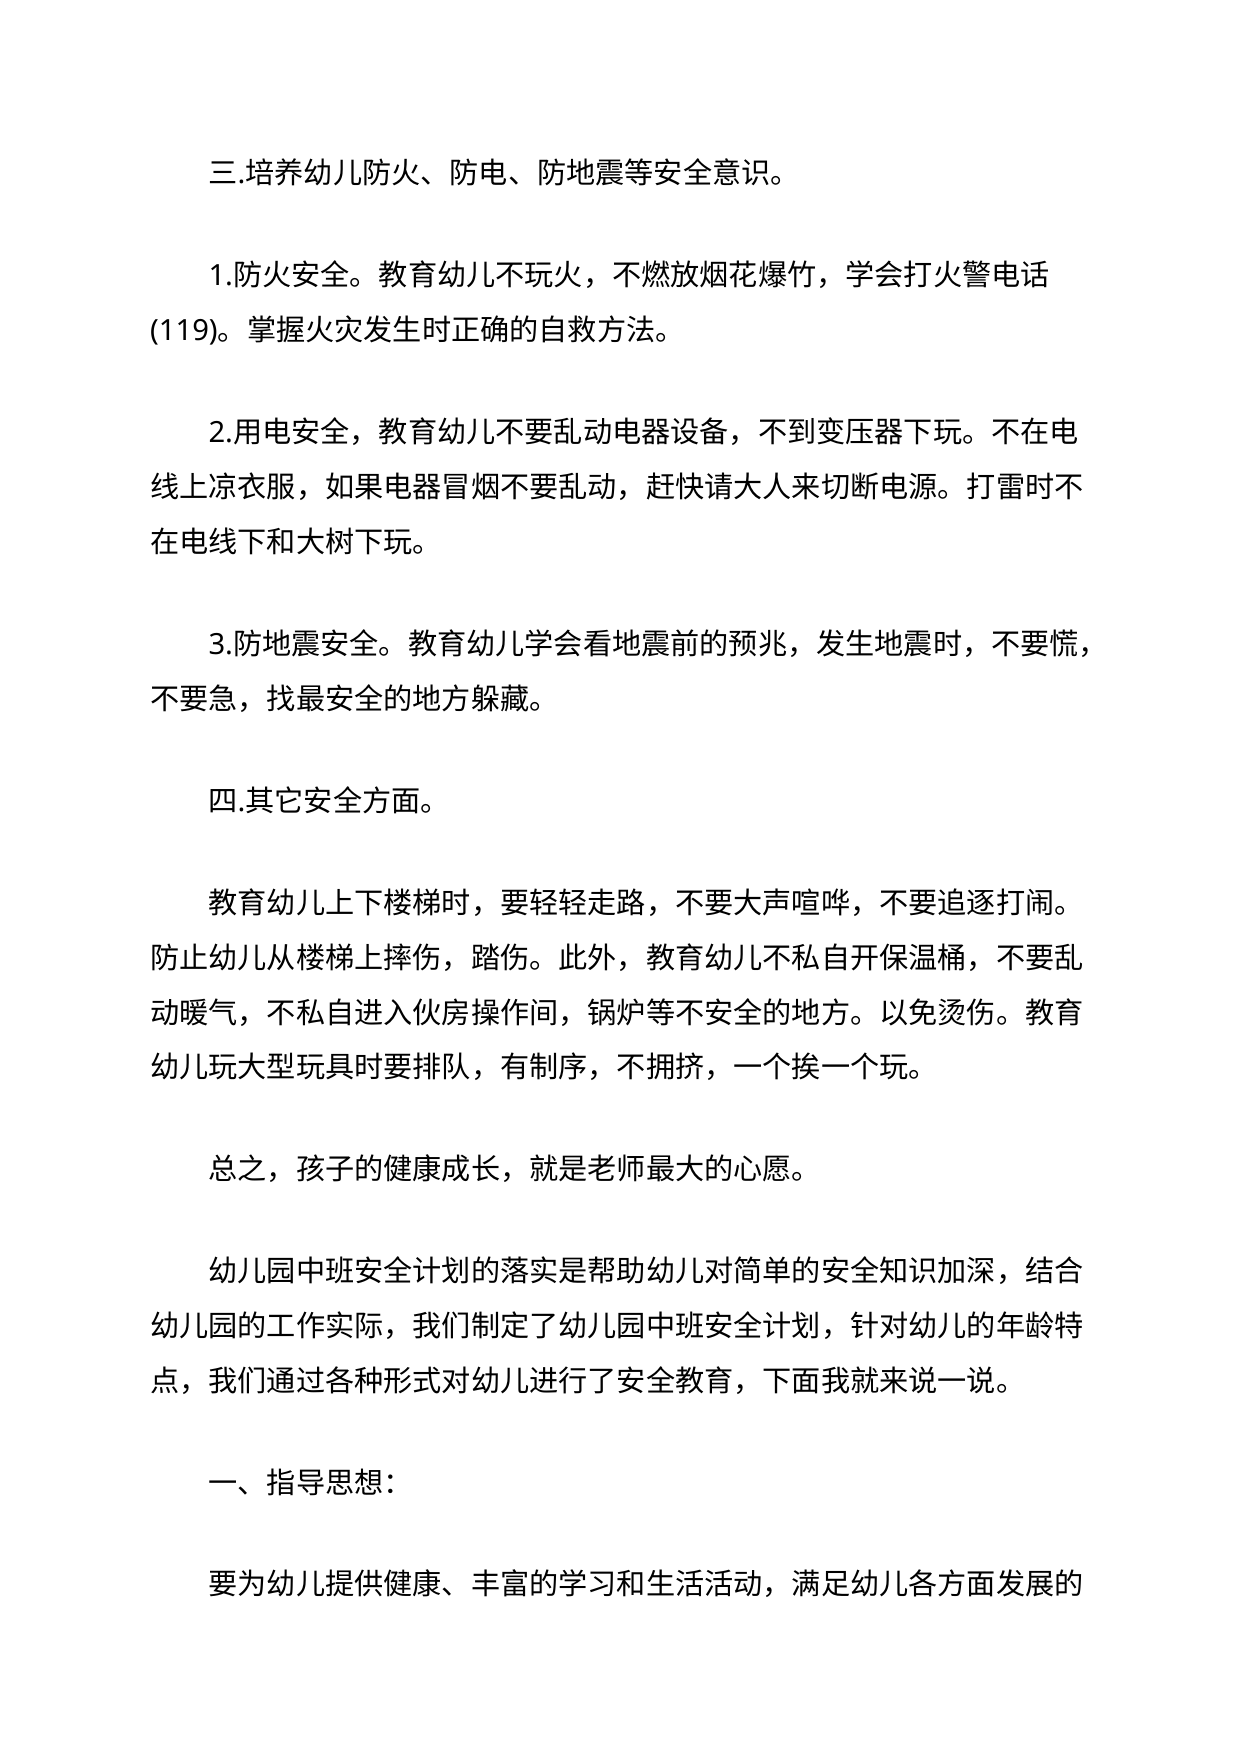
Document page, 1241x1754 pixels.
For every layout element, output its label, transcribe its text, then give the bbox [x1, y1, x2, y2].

text 幼儿园中班安全计划的落实是帮助幼儿对简单的安全知识加深，结合幼儿园的工作实际，我们制定了幼儿园中班安全计划，针对幼儿的年龄特点，我们通过各种形式对幼儿进行了安全教育，下面我就来说一说。 [150, 1248, 1090, 1400]
text 一、指导思想： [150, 1459, 1090, 1501]
text 教育幼儿上下楼梯时，要轻轻走路，不要大声喧哗，不要追逐打闹。防止幼儿从楼梯上摔伤，踏伤。此外，教育幼儿不私自开保温桶，不要乱动暖气，不私自进入伙房操作间，锅炉等不安全的地方。以免烫伤。教育幼儿玩大型玩具时要排队，有制序，不拥挤，一个挨一个玩。 [150, 879, 1090, 1086]
text 四.其它安全方面。 [150, 777, 1090, 820]
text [150, 1561, 1090, 1603]
text 1.防火安全。教育幼儿不玩火，不燃放烟花爆竹，学会打火警电话(119)。掌握火灾发生时正确的自救方法。 [150, 252, 1090, 349]
text 总之，孩子的健康成长，就是老师最大的心愿。 [150, 1146, 1090, 1188]
text 三.培养幼儿防火、防电、防地震等安全意识。 [150, 150, 1090, 192]
text 2.用电安全，教育幼儿不要乱动电器设备，不到变压器下玩。不在电线上凉衣服，如果电器冒烟不要乱动，赶快请大人来切断电源。打雷时不在电线下和大树下玩。 [150, 409, 1090, 561]
text 3.防地震安全。教育幼儿学会看地震前的预兆，发生地震时，不要慌，不要急，找最安全的地方躲藏。 [150, 621, 1090, 718]
